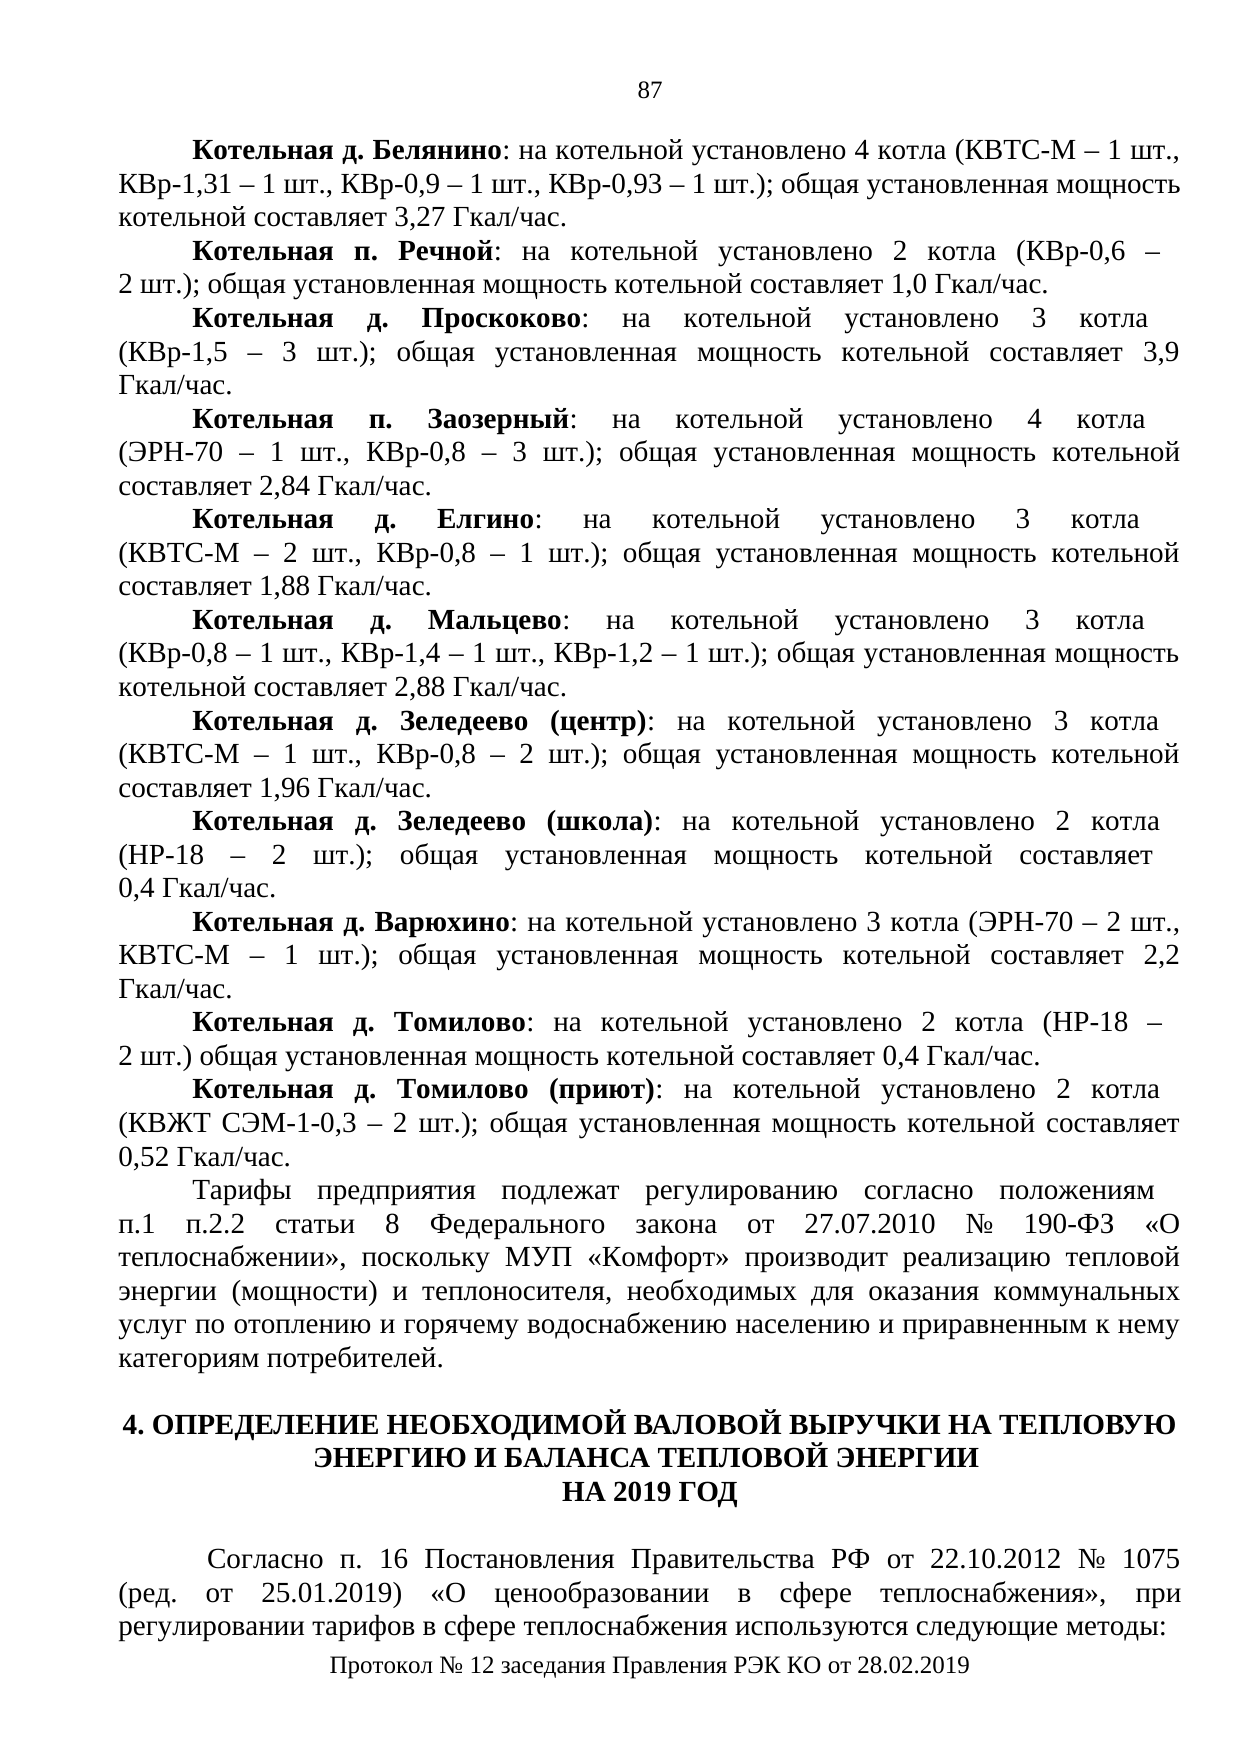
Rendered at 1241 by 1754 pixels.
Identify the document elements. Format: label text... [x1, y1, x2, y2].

text Котельная п. Речной: на котельной установлено 2 котла (КВр-0,6 – 2 шт.); общая установленная мощность котельной составляет 1,0 Гкал/час. [118, 233, 1181, 300]
text 4. ОПРЕДЕЛЕНИЕ НЕОБХОДИМОЙ ВАЛОВОЙ ВЫРУЧКИ на тепловую энергию и баланса тепловой энергии на 2019 год [118, 1407, 1181, 1508]
text Котельная д. Варюхино: на котельной установлено 3 котла (ЭРН-70 – 2 шт., КВТС-М – 1 шт.); общая установленная мощность котельной составляет 2,2 Гкал/час. [118, 904, 1181, 1004]
text Тарифы предприятия подлежат регулированию согласно положениям п.1 п.2.2 статьи 8 Федерального закона от 27.07.2010 № 190-ФЗ «О теплоснабжении», поскольку МУП «Комфорт» производит реализацию тепловой энергии (мощности) и теплоносителя, необходимых для оказания коммунальных услуг по отоплению и горячему водоснабжению населению и приравненным к нему категориям потребителей. [118, 1172, 1181, 1373]
text Согласно п. 16 Постановления Правительства РФ от 22.10.2012 № 1075 (ред. от 25.01.2019) «О ценообразовании в сфере теплоснабжения», при регулировании тарифов в сфере теплоснабжения используются следующие методы: [118, 1541, 1181, 1642]
text Котельная п. Заозерный: на котельной установлено 4 котла (ЭРН-70 – 1 шт., КВр-0,8 – 3 шт.); общая установленная мощность котельной составляет 2,84 Гкал/час. [118, 401, 1181, 501]
text Котельная д. Зеледеево (центр): на котельной установлено 3 котла (КВТС-М – 1 шт., КВр-0,8 – 2 шт.); общая установленная мощность котельной составляет 1,96 Гкал/час. [118, 703, 1181, 803]
text Котельная д. Томилово: на котельной установлено 2 котла (НР-18 – 2 шт.) общая установленная мощность котельной составляет 0,4 Гкал/час. [118, 1004, 1181, 1072]
text Котельная д. Елгино: на котельной установлено 3 котла (КВТС-М – 2 шт., КВр-0,8 – 1 шт.); общая установленная мощность котельной составляет 1,88 Гкал/час. [118, 501, 1181, 602]
text Котельная д. Томилово (приют): на котельной установлено 2 котла (КВЖТ СЭМ-1-0,3 – 2 шт.); общая установленная мощность котельной составляет 0,52 Гкал/час. [118, 1072, 1181, 1172]
text Котельная д. Мальцево: на котельной установлено 3 котла (КВр-0,8 – 1 шт., КВр-1,4 – 1 шт., КВр-1,2 – 1 шт.); общая установленная мощность котельной составляет 2,88 Гкал/час. [118, 602, 1181, 703]
text Котельная д. Белянино: на котельной установлено 4 котла (КВТС-М – 1 шт., КВр-1,31 – 1 шт., КВр-0,9 – 1 шт., КВр-0,93 – 1 шт.); общая установленная мощность котельной составляет 3,27 Гкал/час. [118, 132, 1181, 233]
text Котельная д. Проскоково: на котельной установлено 3 котла (КВр-1,5 – 3 шт.); общая установленная мощность котельной составляет 3,9 Гкал/час. [118, 300, 1181, 401]
text Котельная д. Зеледеево (школа): на котельной установлено 2 котла (НР-18 – 2 шт.); общая установленная мощность котельной составляет 0,4 Гкал/час. [118, 803, 1181, 904]
